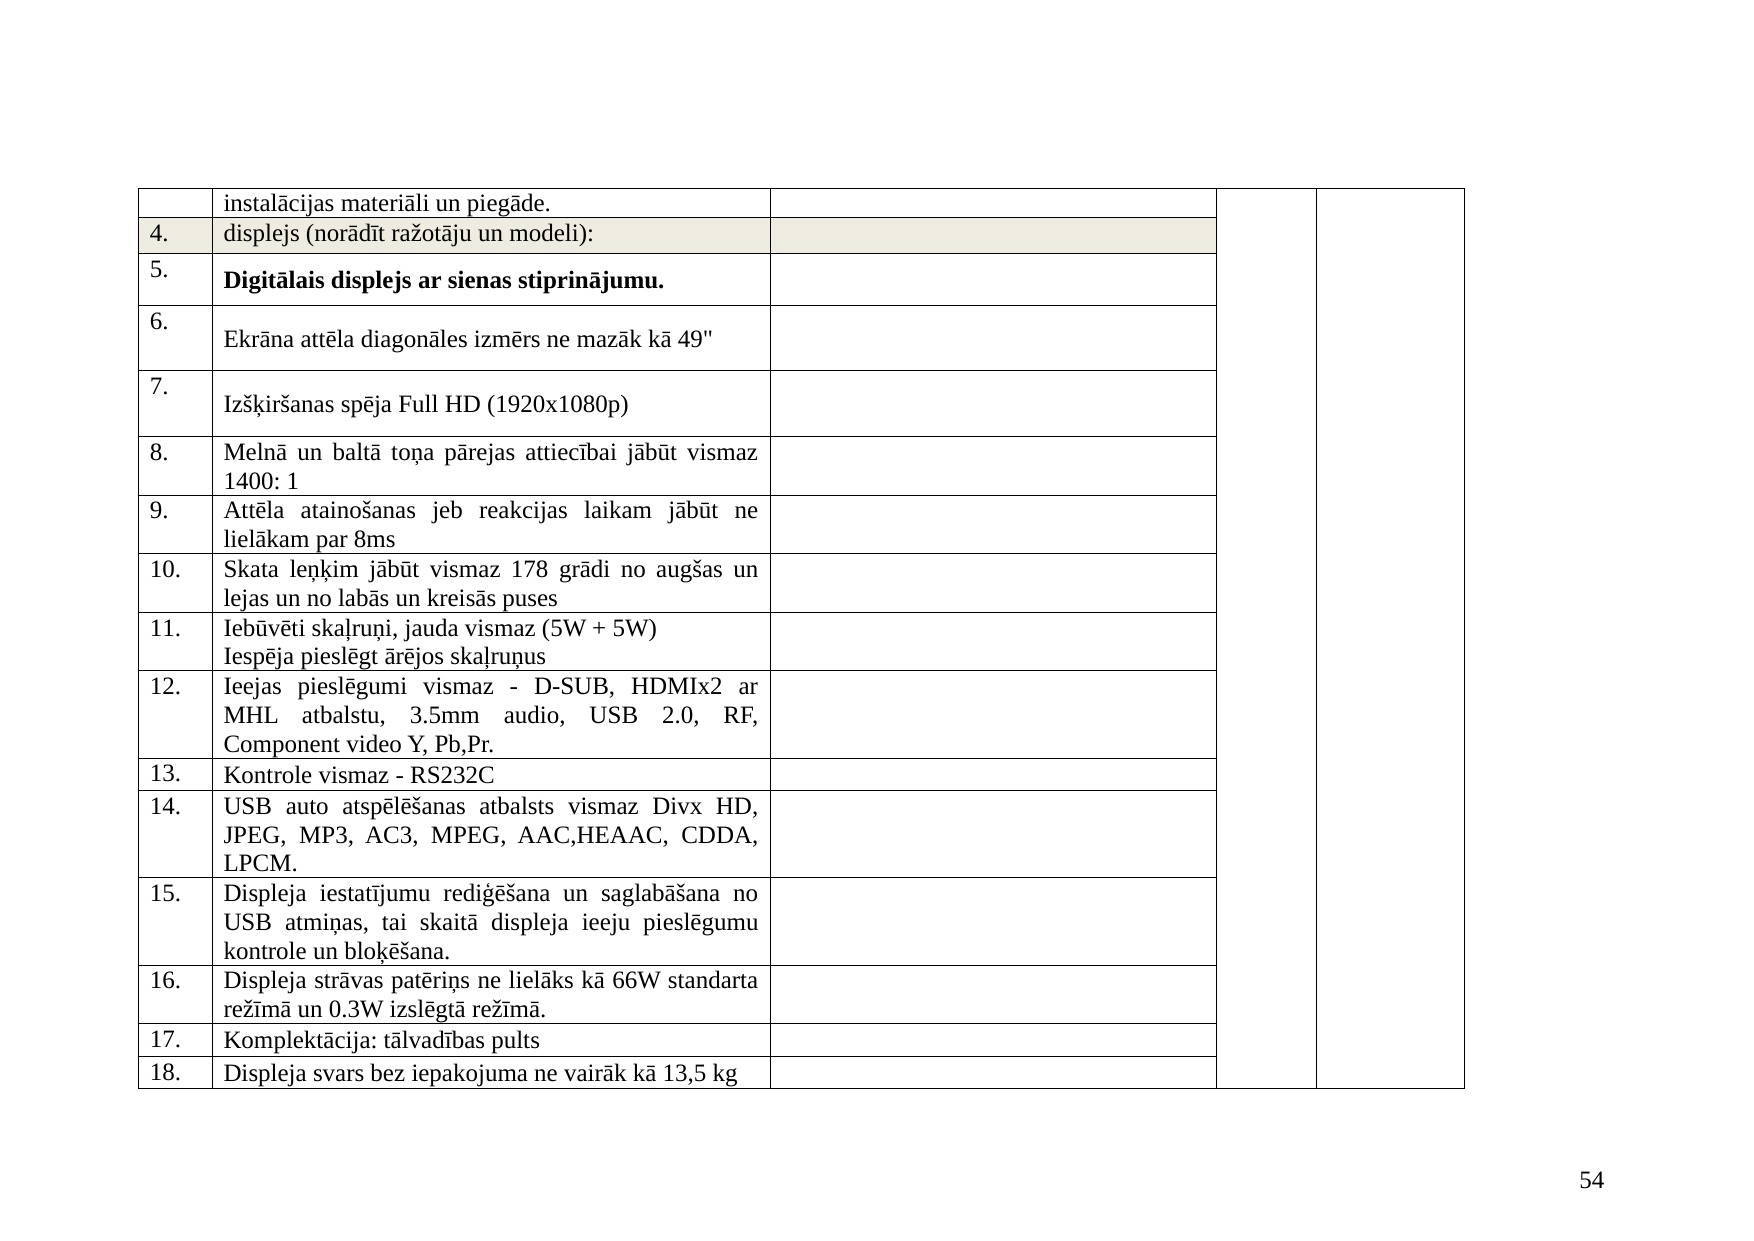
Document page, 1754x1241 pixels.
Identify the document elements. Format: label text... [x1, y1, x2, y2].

table_cell [771, 1024, 1216, 1056]
table_cell [771, 254, 1216, 305]
table_cell [771, 554, 1216, 612]
table_cell [771, 496, 1216, 553]
table_cell Komplektācija: tālvadības pults [213, 1024, 770, 1056]
table_cell [139, 218, 212, 253]
table_cell [139, 254, 212, 305]
table_cell [139, 189, 212, 217]
table_cell Melnā un baltā toņa pārejas attiecībai jābūt vismaz 1400: 1 [213, 437, 770, 494]
table_cell Displeja iestatījumu rediģēšana un saglabāšana no USB atmiņas, tai skaitā displeja ieeju pieslēgumu kontrole un bloķēšana. [213, 878, 770, 964]
table_cell Attēla atainošanas jeb reakcijas laikam jābūt ne lielākam par 8ms [213, 496, 770, 553]
table_cell [771, 371, 1216, 436]
table_cell [139, 371, 212, 436]
table_cell [139, 759, 212, 790]
table_cell [771, 759, 1216, 790]
table_cell [771, 1057, 1216, 1088]
table_cell Iebūvēti skaļruņi, jauda vismaz (5W + 5W) Iespēja pieslēgt ārējos skaļruņus [213, 613, 770, 670]
table_cell Displeja strāvas patēriņs ne lielāks kā 66W standarta režīmā un 0.3W izslēgtā režīmā. [213, 966, 770, 1023]
table_cell [139, 554, 212, 612]
table_cell [771, 966, 1216, 1023]
table_cell Ieejas pieslēgumi vismaz - D-SUB, HDMIx2 ar MHL atbalstu, 3.5mm audio, USB 2.0, RF, Component video Y, Pb,Pr. [213, 671, 770, 757]
table_cell [139, 496, 212, 553]
table_cell Skata leņķim jābūt vismaz 178 grādi no augšas un lejas un no labās un kreisās puses [213, 554, 770, 612]
table_cell [139, 1057, 212, 1088]
table_cell [139, 791, 212, 877]
table_cell [139, 306, 212, 370]
table_cell Kontrole vismaz - RS232C [213, 759, 770, 790]
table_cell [213, 189, 770, 217]
table_cell Displeja svars bez iepakojuma ne vairāk kā 13,5 kg [213, 1057, 770, 1088]
table_cell Ekrāna attēla diagonāles izmērs ne mazāk kā 49" [213, 306, 770, 370]
table_cell [771, 791, 1216, 877]
table_cell [139, 437, 212, 494]
table_cell [139, 613, 212, 670]
table_cell [771, 189, 1216, 217]
table_cell Izšķiršanas spēja Full HD (1920x1080p) [213, 371, 770, 436]
table_cell displejs (norādīt ražotāju un modeli): [213, 218, 770, 253]
table_cell [771, 437, 1216, 494]
table_cell [139, 878, 212, 964]
table_cell [771, 671, 1216, 757]
table_cell [139, 1024, 212, 1056]
table_cell USB auto atspēlēšanas atbalsts vismaz Divx HD, JPEG, MP3, AC3, MPEG, AAC,HEAAC, CDDA, LPCM. [213, 791, 770, 877]
table_cell [771, 218, 1216, 253]
table_cell [139, 671, 212, 757]
table_cell [139, 966, 212, 1023]
table_cell [771, 878, 1216, 964]
table_cell Digitālais displejs ar sienas stiprinājumu. [213, 254, 770, 305]
table_cell [771, 613, 1216, 670]
table_cell [771, 306, 1216, 370]
